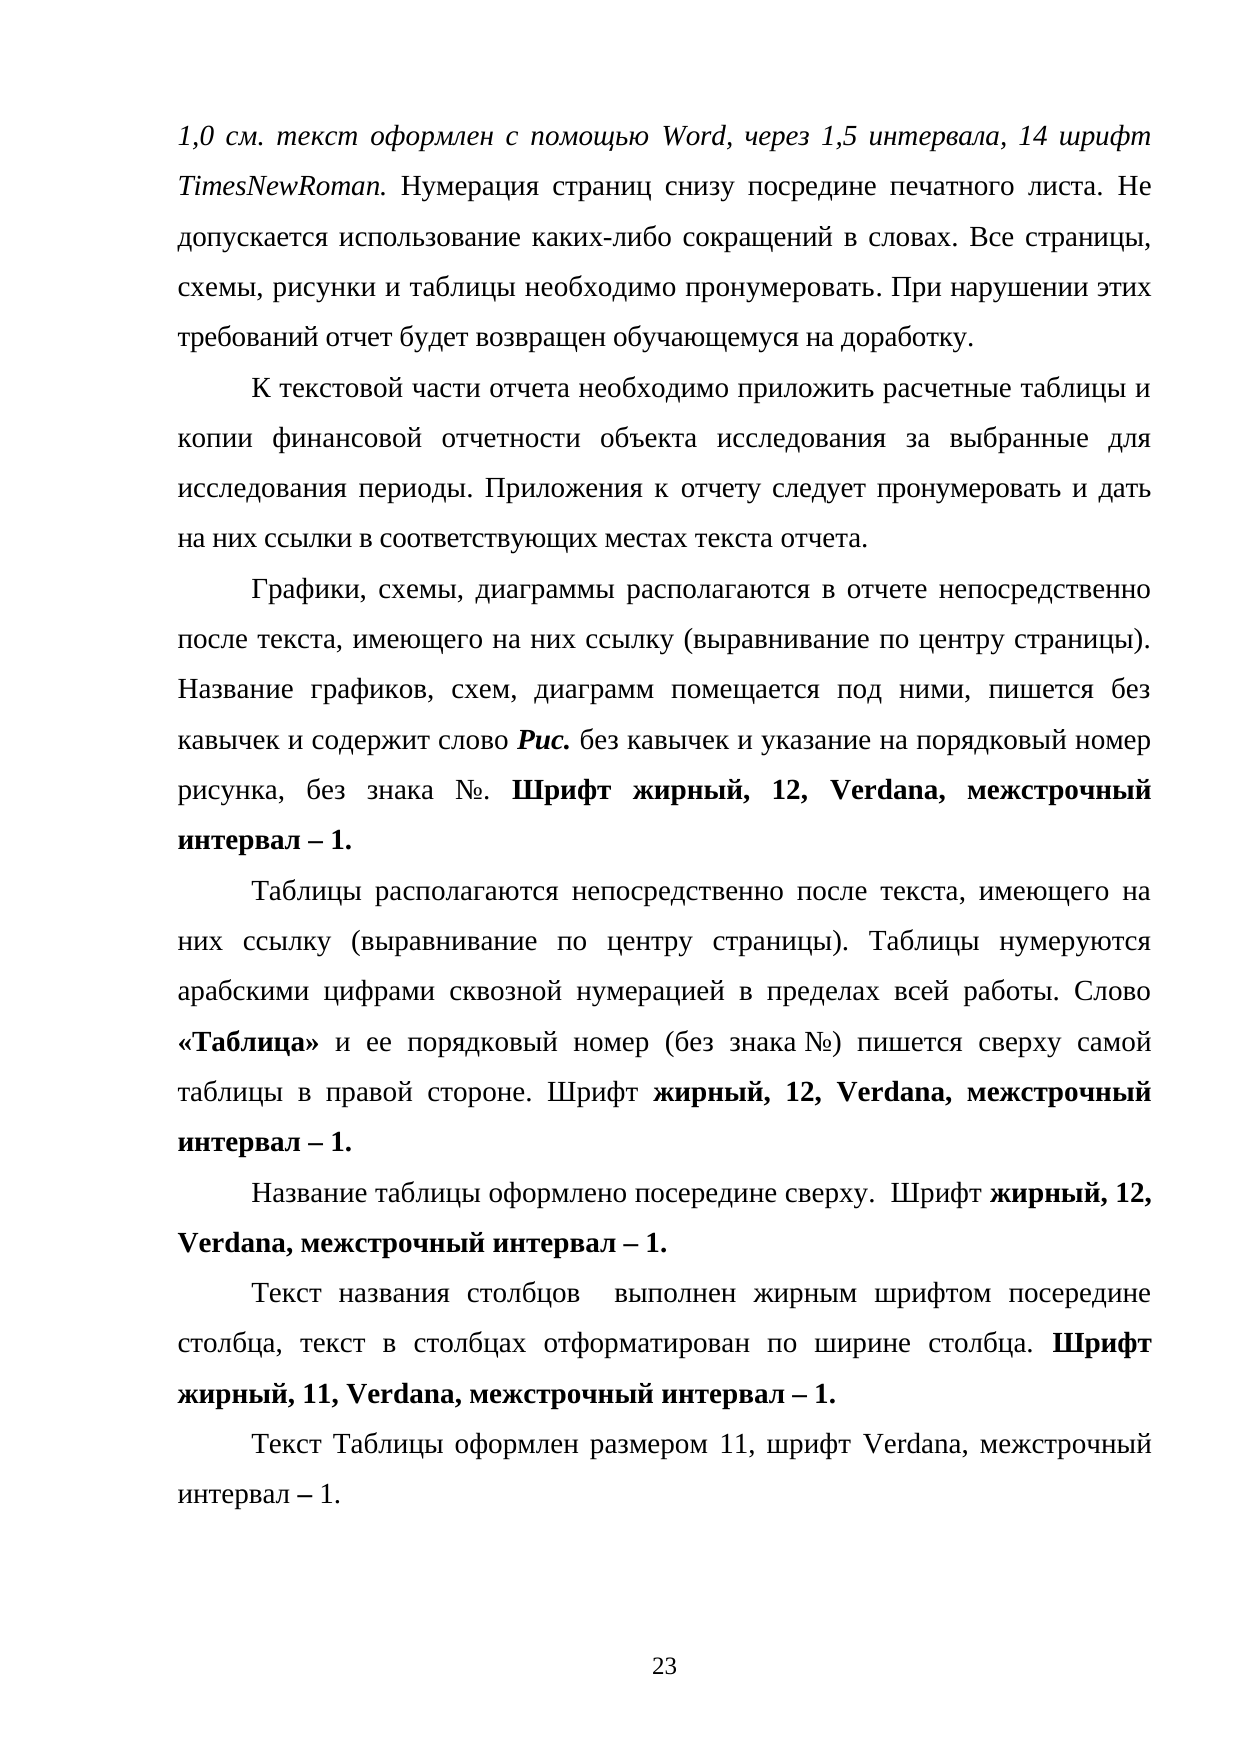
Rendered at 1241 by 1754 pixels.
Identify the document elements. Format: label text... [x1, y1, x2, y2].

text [177, 118, 1152, 353]
text Текст Таблицы оформлен размером 11, шрифт Verdana, межстрочный интервал – 1. [177, 1426, 1152, 1510]
text К текстовой части отчета необходимо приложить расчетные таблицы и копии финансовой отчетности объекта исследования за выбранные для исследования периоды. Приложения к отчету следует пронумеровать и дать на них ссылки в соответствующих местах текста отчета. [177, 370, 1152, 554]
text Графики, схемы, диаграммы располагаются в отчете непосредственно после текста, имеющего на них ссылку (выравнивание по центру страницы). Название графиков, схем, диаграмм помещается под ними, пишется без кавычек и содержит слово Рис. без кавычек и указание на порядковый номер рисунка, без знака №. Шрифт жирный, 12, Verdana, межстрочный интервал – 1. [177, 571, 1152, 856]
text Название таблицы оформлено посередине сверху. Шрифт жирный, 12, Verdana, межстрочный интервал – 1. [177, 1175, 1152, 1258]
text Текст названия столбцов выполнен жирным шрифтом посередине столбца, текст в столбцах отформатирован по ширине столбца. Шрифт жирный, 11, Verdana, межстрочный интервал – 1. [177, 1275, 1152, 1409]
text Таблицы располагаются непосредственно после текста, имеющего на них ссылку (выравнивание по центру страницы). Таблицы нумеруются арабскими цифрами сквозной нумерацией в пределах всей работы. Слово «Таблица» и ее порядковый номер (без знака №) пишется сверху самой таблицы в правой стороне. Шрифт жирный, 12, Verdana, межстрочный интервал – 1. [177, 873, 1152, 1158]
